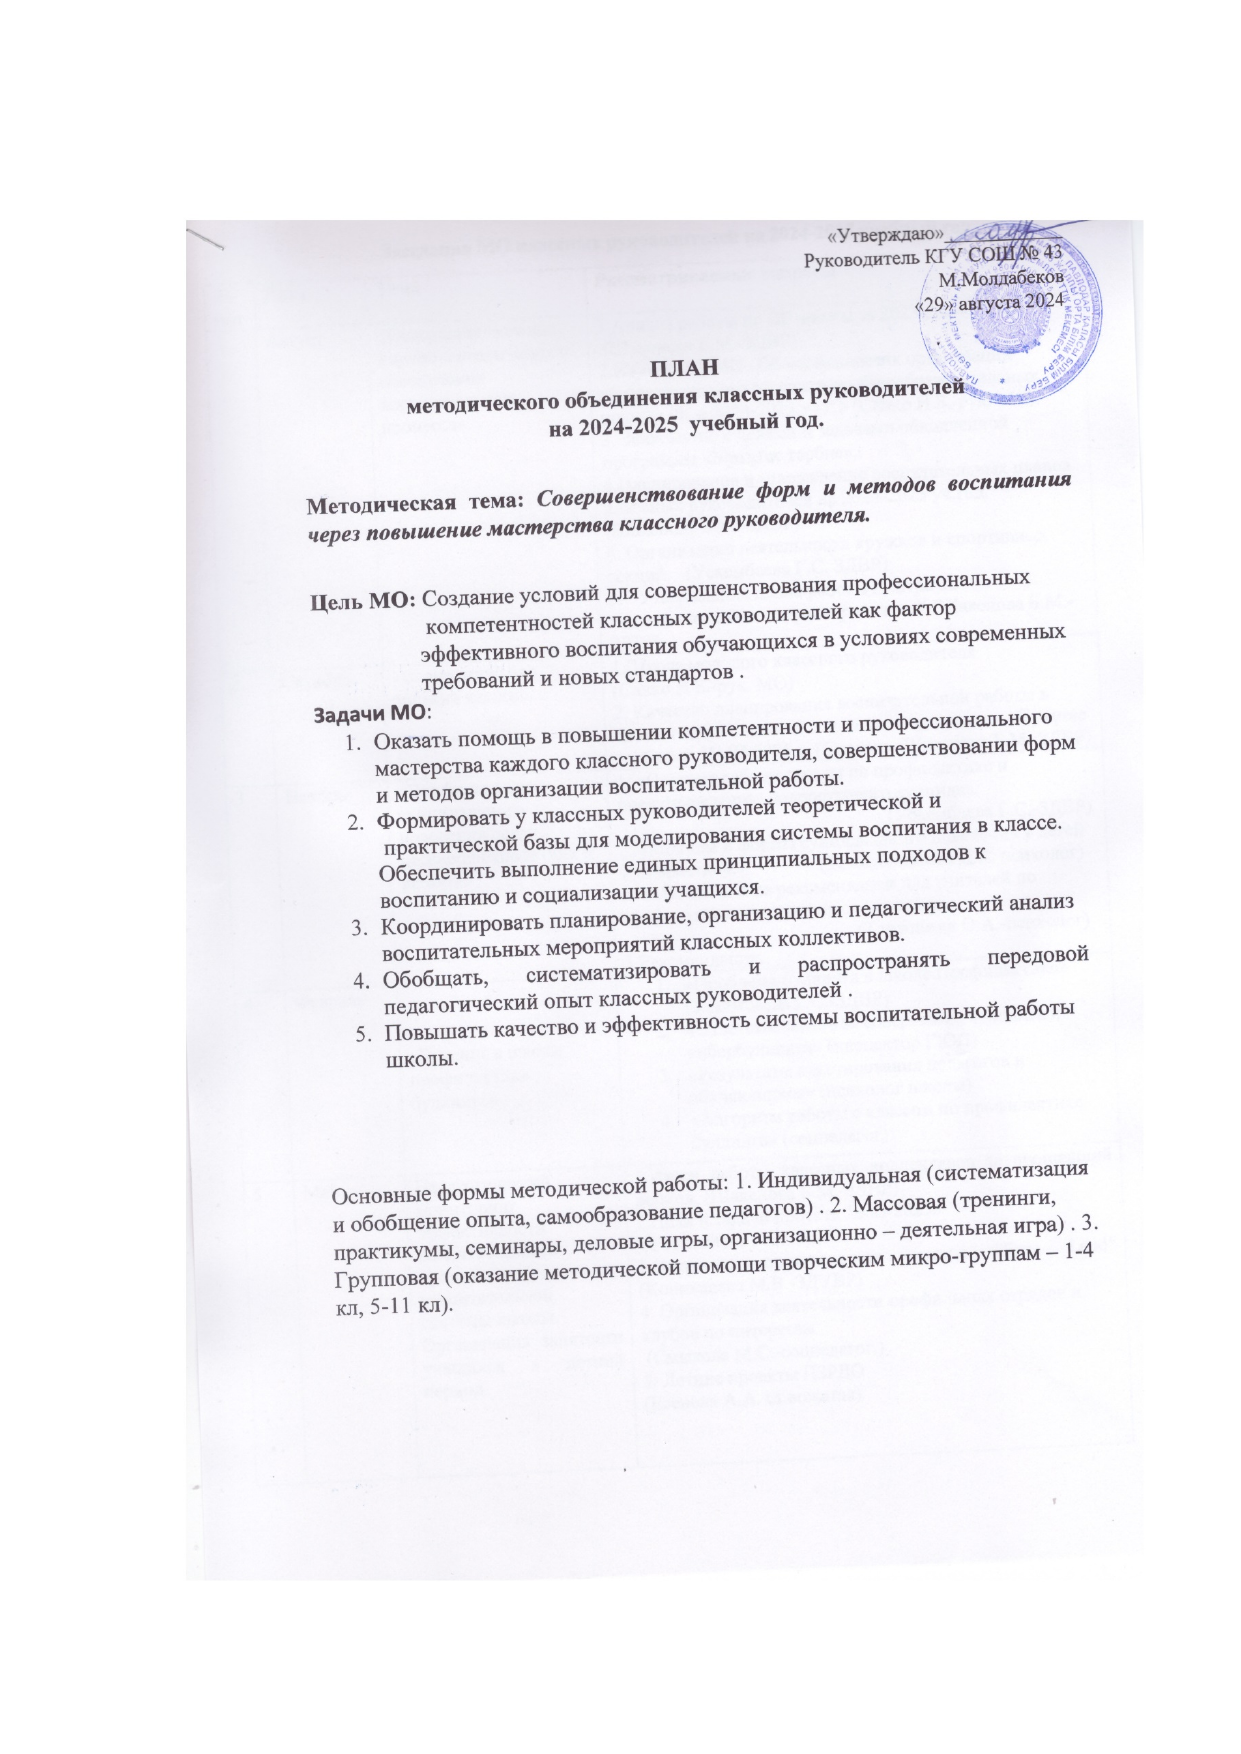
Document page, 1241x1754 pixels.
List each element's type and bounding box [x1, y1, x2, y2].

picture [177, 211, 1152, 1589]
